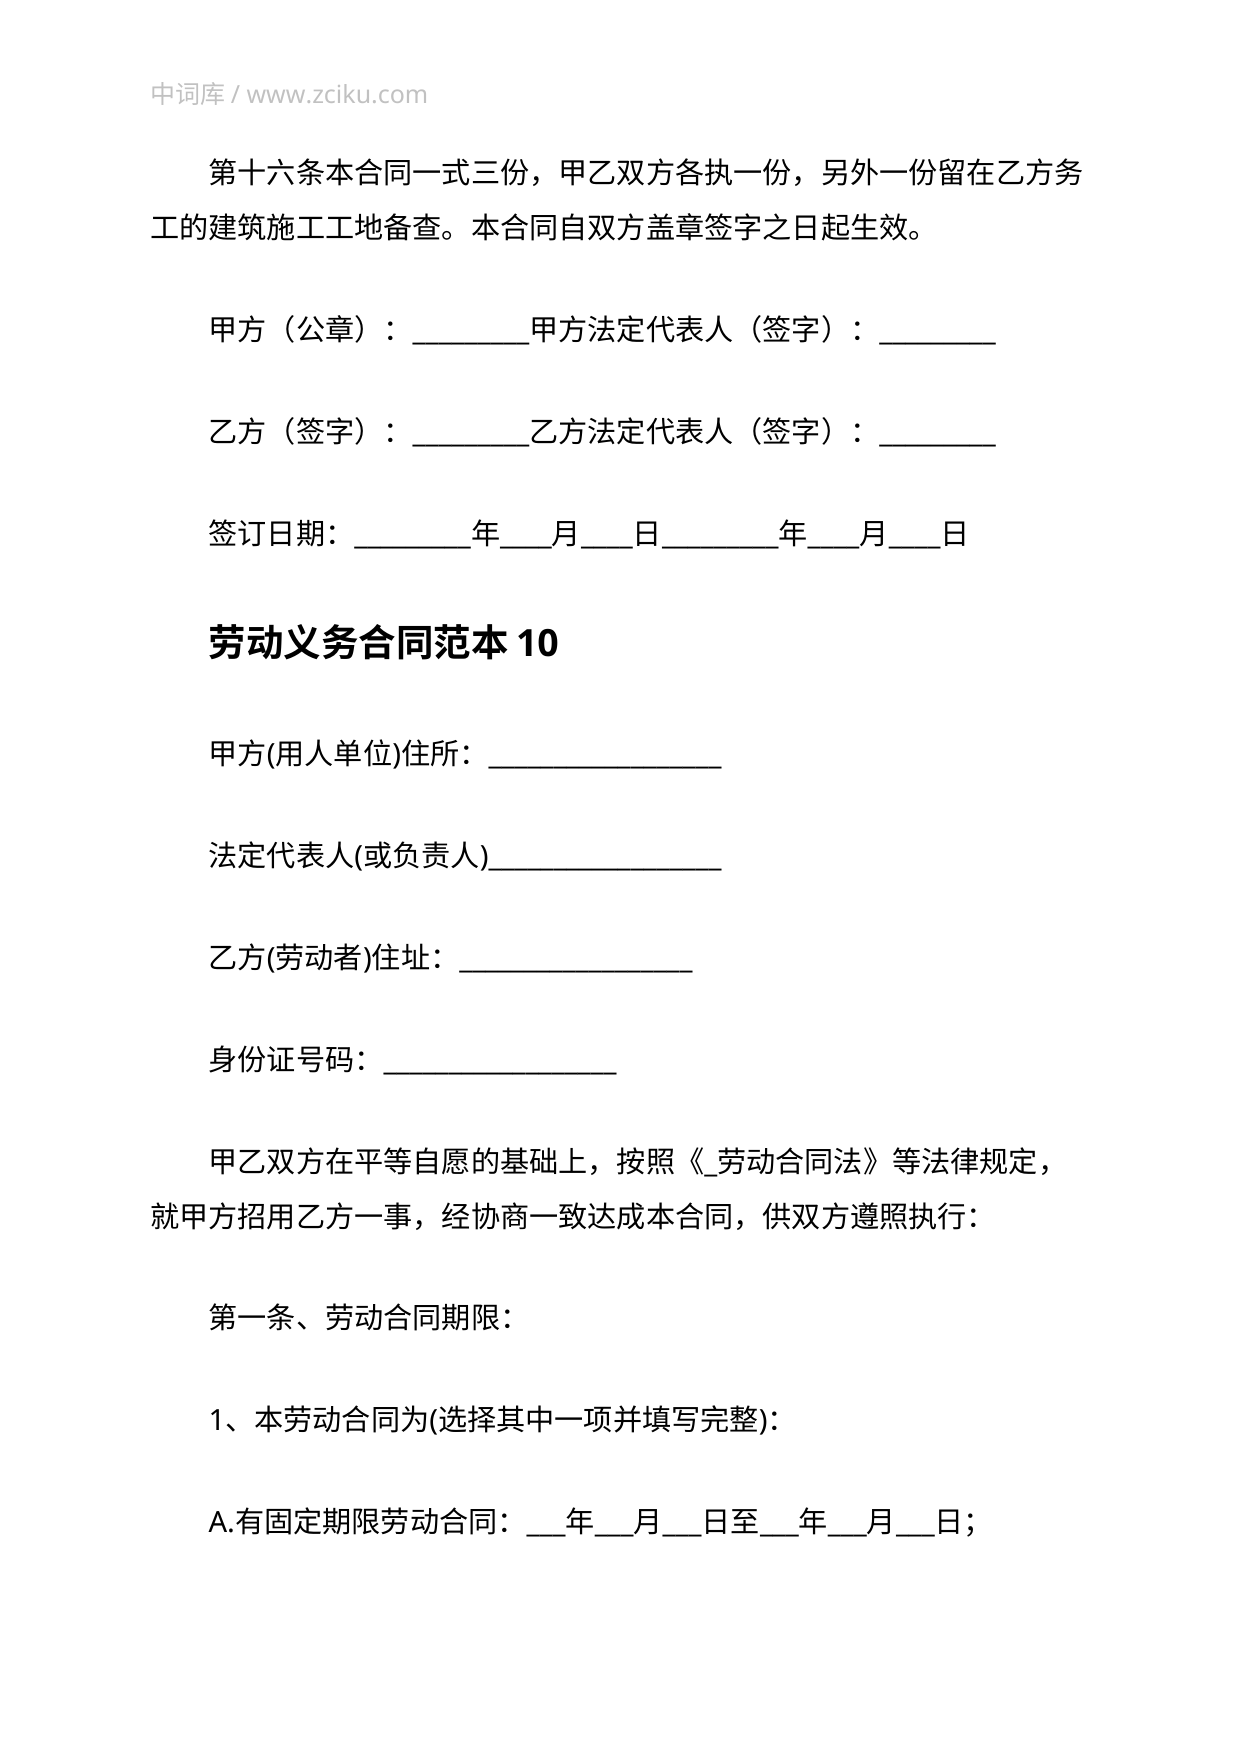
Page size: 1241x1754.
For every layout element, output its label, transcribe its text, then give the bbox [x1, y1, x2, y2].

text 乙方(劳动者)住址：__________________ [150, 934, 1090, 977]
text 甲乙双方在平等自愿的基础上，按照《_劳动合同法》等法律规定，就甲方招用乙方一事，经协商一致达成本合同，供双方遵照执行： [150, 1138, 1090, 1235]
text 乙方（签字）：_________乙方法定代表人（签字）：_________ [150, 409, 1090, 451]
text 签订日期：_________年____月____日_________年____月____日 [150, 511, 1090, 553]
text 甲方（公章）：_________甲方法定代表人（签字）：_________ [150, 307, 1090, 349]
text 第一条、劳动合同期限： [150, 1295, 1090, 1337]
text A.有固定期限劳动合同：___年___月___日至___年___月___日； [150, 1499, 1090, 1541]
text 第十六条本合同一式三份，甲乙双方各执一份，另外一份留在乙方务工的建筑施工工地备查。本合同自双方盖章签字之日起生效。 [150, 150, 1090, 247]
text 劳动义务合同范本10 [150, 613, 1090, 667]
text 法定代表人(或负责人)__________________ [150, 832, 1090, 874]
text 1、本劳动合同为(选择其中一项并填写完整)： [150, 1397, 1090, 1439]
text 甲方(用人单位)住所：__________________ [150, 730, 1090, 773]
text 身份证号码：__________________ [150, 1036, 1090, 1078]
